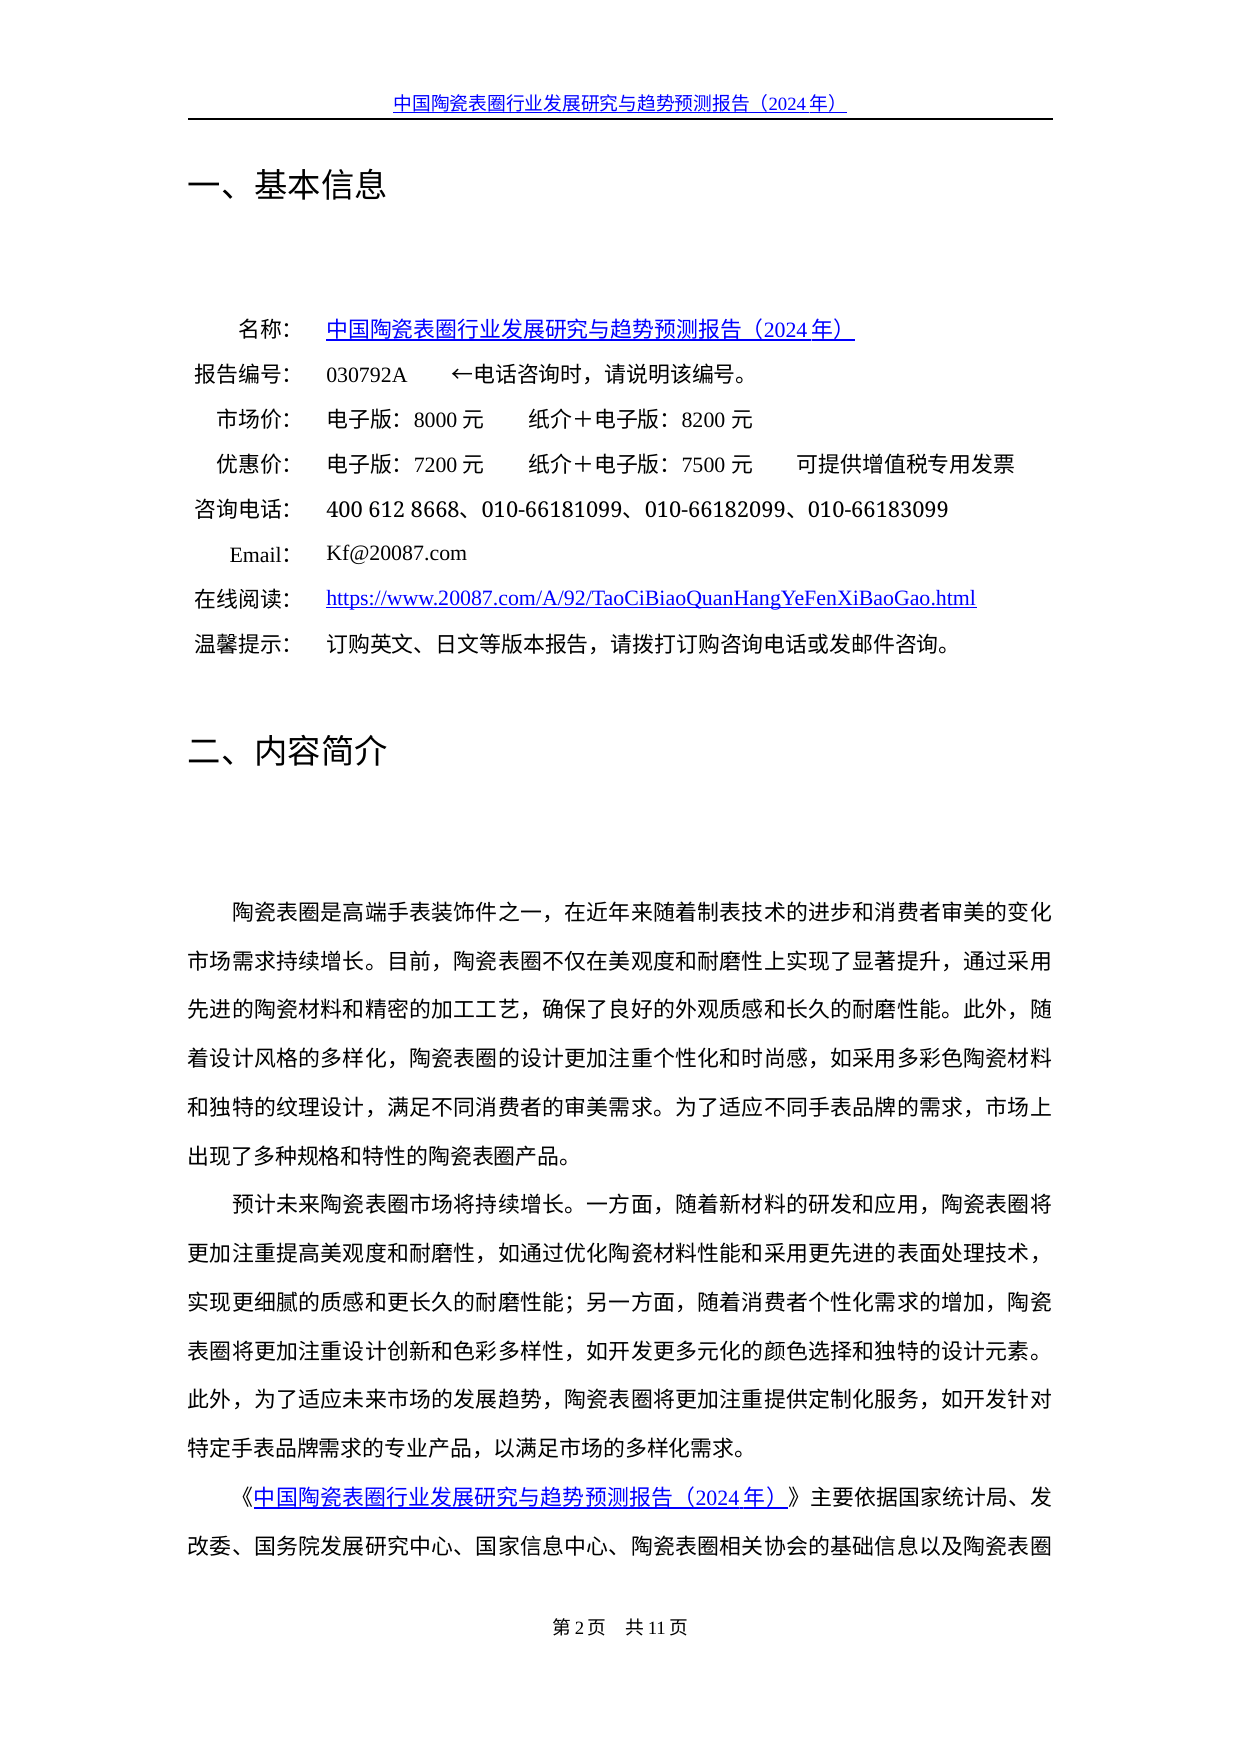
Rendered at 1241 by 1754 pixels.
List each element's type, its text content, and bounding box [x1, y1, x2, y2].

table_cell 订购英文、日文等版本报告，请拨打订购咨询电话或发邮件咨询。 [315, 627, 1073, 672]
table_cell [315, 582, 1073, 627]
table_cell 电子版：8000 元 纸介＋电子版：8200 元 [315, 402, 1073, 447]
table_cell Email： [167, 537, 315, 582]
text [187, 894, 1053, 1561]
title 一、基本信息 [187, 150, 1053, 215]
table_cell 在线阅读： [167, 582, 315, 627]
title 二、内容简介 [187, 717, 1053, 782]
table_header 名称： [167, 312, 315, 357]
table_cell 030792A ←电话咨询时，请说明该编号。 [315, 357, 1073, 402]
table_cell 咨询电话： [167, 492, 315, 537]
table_header 中国陶瓷表圈行业发展研究与趋势预测报告（2024年） [315, 312, 1073, 357]
table_cell 400 612 8668、010-66181099、010-66182099、010-66183099 [315, 492, 1073, 537]
table_cell 市场价： [167, 402, 315, 447]
table_cell 温馨提示： [167, 627, 315, 672]
table_cell 电子版：7200 元 纸介＋电子版：7500 元 可提供增值税专用发票 [315, 447, 1073, 492]
table_cell 优惠价： [167, 447, 315, 492]
table_cell 报告编号： [167, 357, 315, 402]
table_cell Kf@20087.com [315, 537, 1073, 582]
